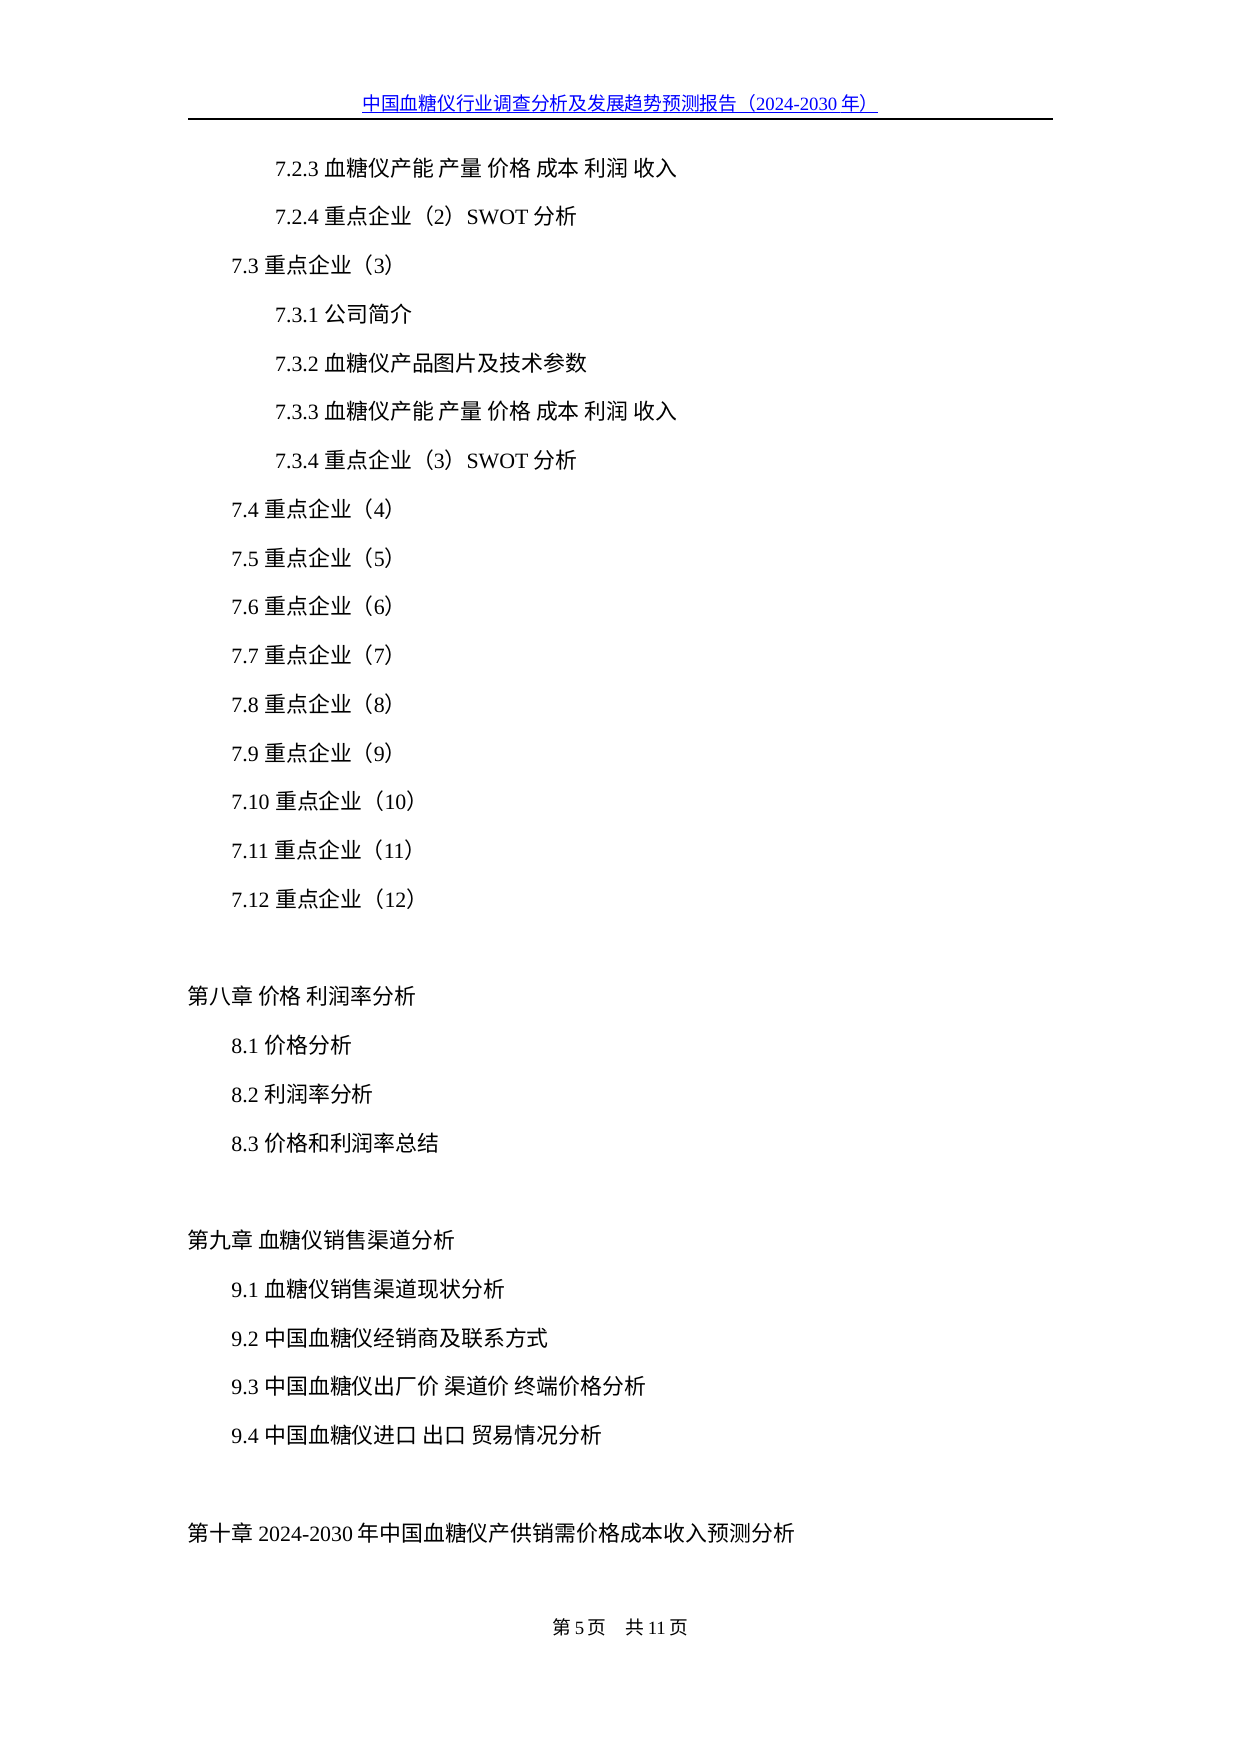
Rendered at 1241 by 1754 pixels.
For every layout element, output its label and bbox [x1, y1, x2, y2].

text [187, 150, 1053, 1548]
